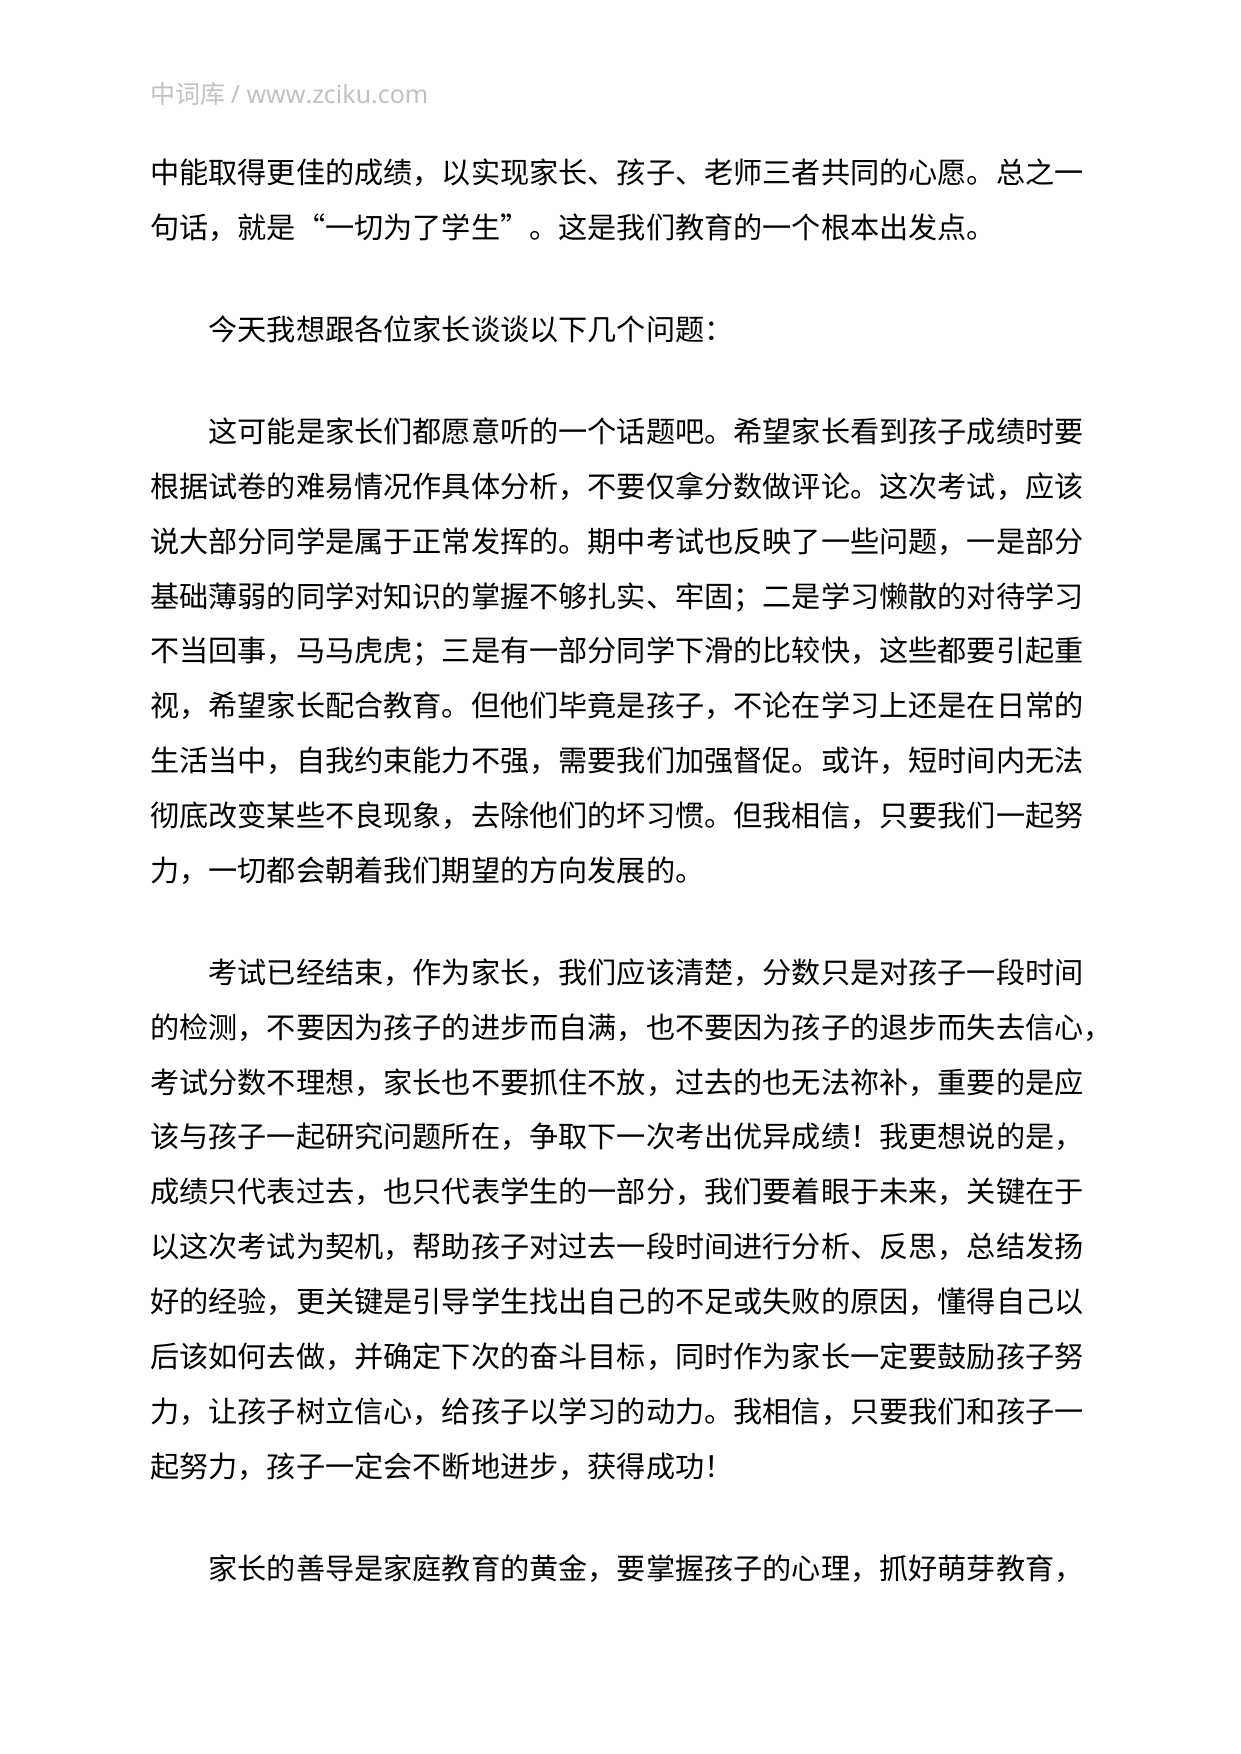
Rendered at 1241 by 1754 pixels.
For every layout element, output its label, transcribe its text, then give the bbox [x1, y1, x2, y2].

text 今天我想跟各位家长谈谈以下几个问题： [150, 307, 1090, 349]
text 这可能是家长们都愿意听的一个话题吧。希望家长看到孩子成绩时要根据试卷的难易情况作具体分析，不要仅拿分数做评论。这次考试，应该说大部分同学是属于正常发挥的。期中考试也反映了一些问题，一是部分基础薄弱的同学对知识的掌握不够扎实、牢固；二是学习懒散的对待学习不当回事，马马虎虎；三是有一部分同学下滑的比较快，这些都要引起重视，希望家长配合教育。但他们毕竟是孩子，不论在学习上还是在日常的生活当中，自我约束能力不强，需要我们加强督促。或许，短时间内无法彻底改变某些不良现象，去除他们的坏习惯。但我相信，只要我们一起努力，一切都会朝着我们期望的方向发展的。 [150, 408, 1090, 890]
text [150, 150, 1090, 247]
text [150, 1545, 1090, 1587]
text 考试已经结束，作为家长，我们应该清楚，分数只是对孩子一段时间的检测，不要因为孩子的进步而自满，也不要因为孩子的退步而失去信心，考试分数不理想，家长也不要抓住不放，过去的也无法祢补，重要的是应该与孩子一起研究问题所在，争取下一次考出优异成绩！我更想说的是，成绩只代表过去，也只代表学生的一部分，我们要着眼于未来，关键在于以这次考试为契机，帮助孩子对过去一段时间进行分析、反思，总结发扬好的经验，更关键是引导学生找出自己的不足或失败的原因，懂得自己以后该如何去做，并确定下次的奋斗目标，同时作为家长一定要鼓励孩子努力，让孩子树立信心，给孩子以学习的动力。我相信，只要我们和孩子一起努力，孩子一定会不断地进步，获得成功！ [150, 949, 1090, 1486]
